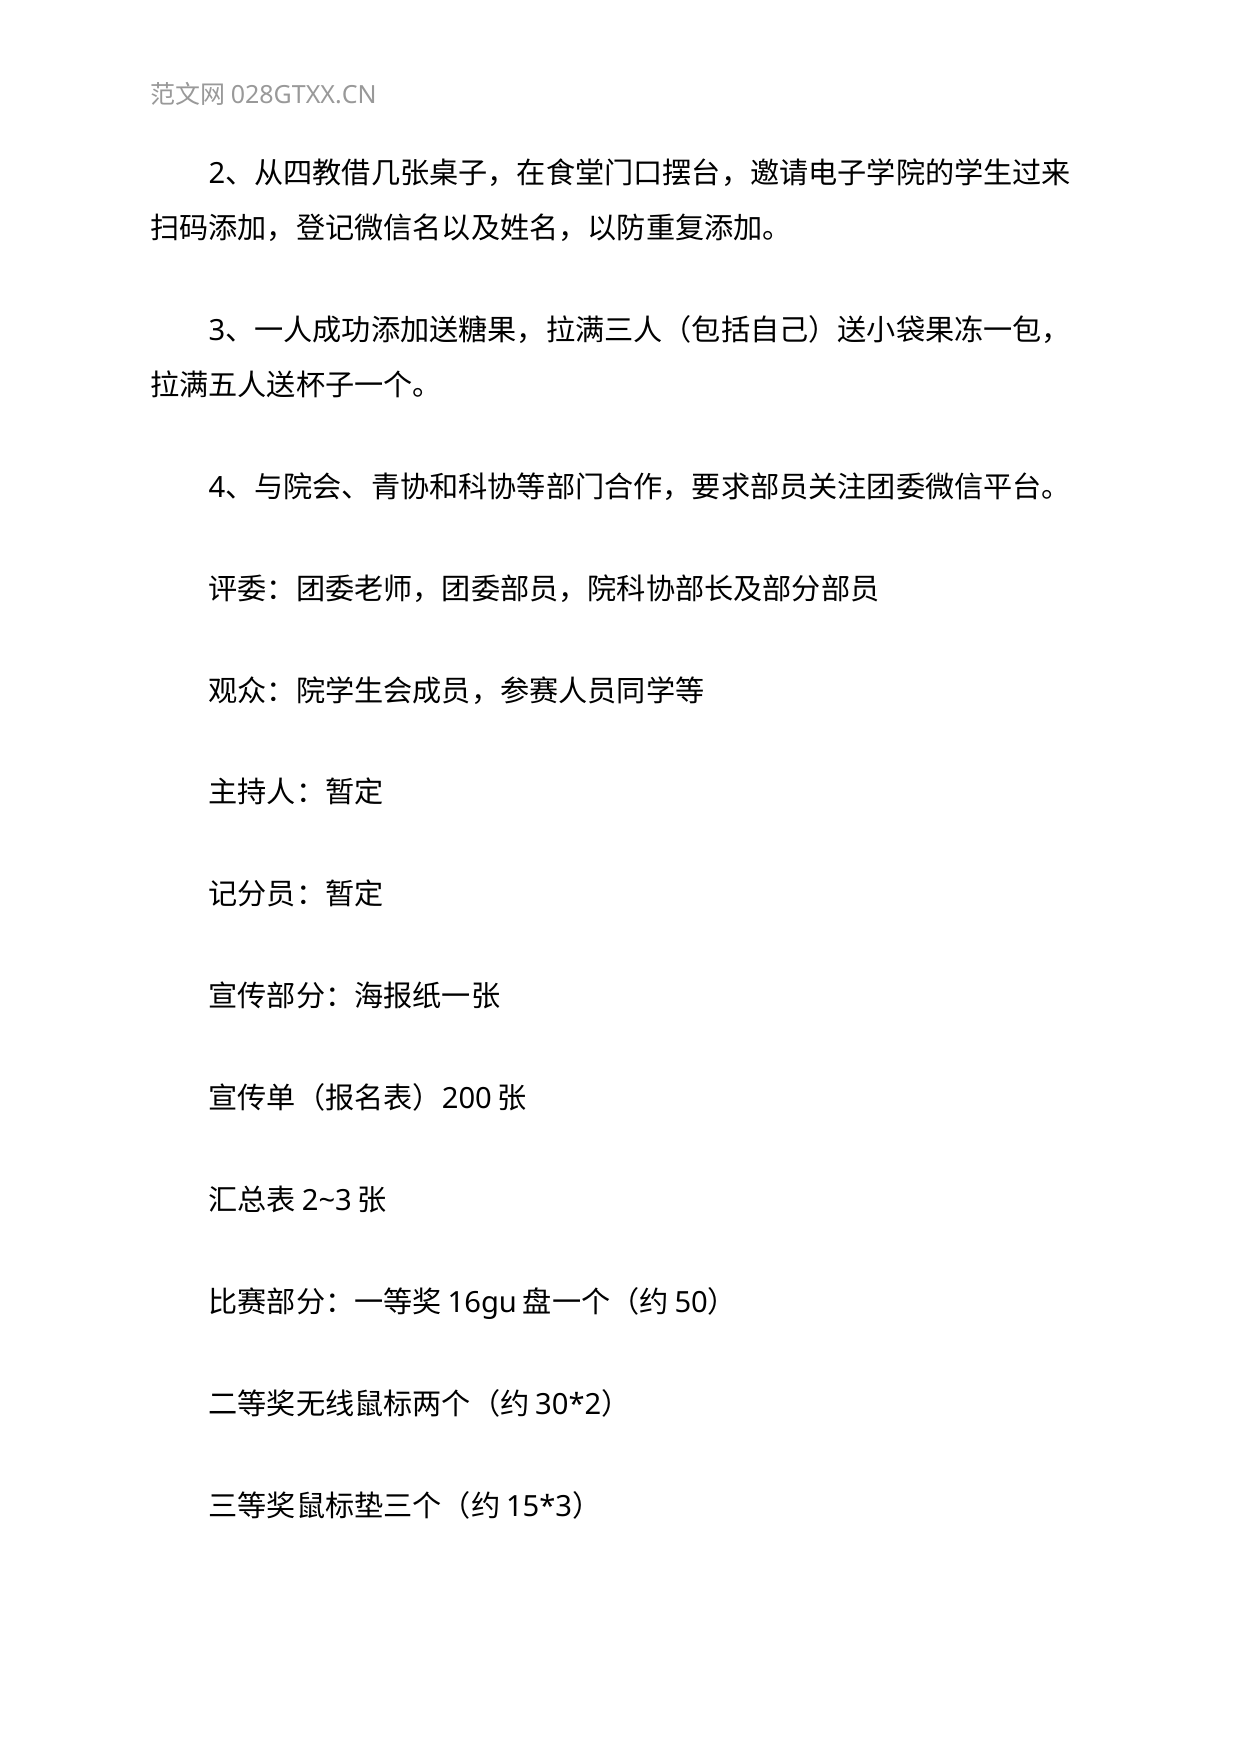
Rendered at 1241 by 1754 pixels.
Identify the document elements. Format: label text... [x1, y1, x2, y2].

text 二等奖无线鼠标两个（约30*2） [150, 1380, 1090, 1423]
text 汇总表2~3张 [150, 1176, 1090, 1219]
text 比赛部分：一等奖16gu盘一个（约50） [150, 1278, 1090, 1321]
text 宣传单（报名表）200张 [150, 1074, 1090, 1117]
text 评委：团委老师，团委部员，院科协部长及部分部员 [150, 566, 1090, 608]
text 三等奖鼠标垫三个（约15*3） [150, 1482, 1090, 1525]
text 2、从四教借几张桌子，在食堂门口摆台，邀请电子学院的学生过来扫码添加，登记微信名以及姓名，以防重复添加。 [150, 150, 1090, 247]
text 宣传部分：海报纸一张 [150, 973, 1090, 1015]
text 观众：院学生会成员，参赛人员同学等 [150, 667, 1090, 709]
text 主持人：暂定 [150, 769, 1090, 811]
text 4、与院会、青协和科协等部门合作，要求部员关注团委微信平台。 [150, 463, 1090, 506]
text 记分员：暂定 [150, 871, 1090, 913]
text 3、一人成功添加送糖果，拉满三人（包括自己）送小袋果冻一包，拉满五人送杯子一个。 [150, 307, 1090, 404]
